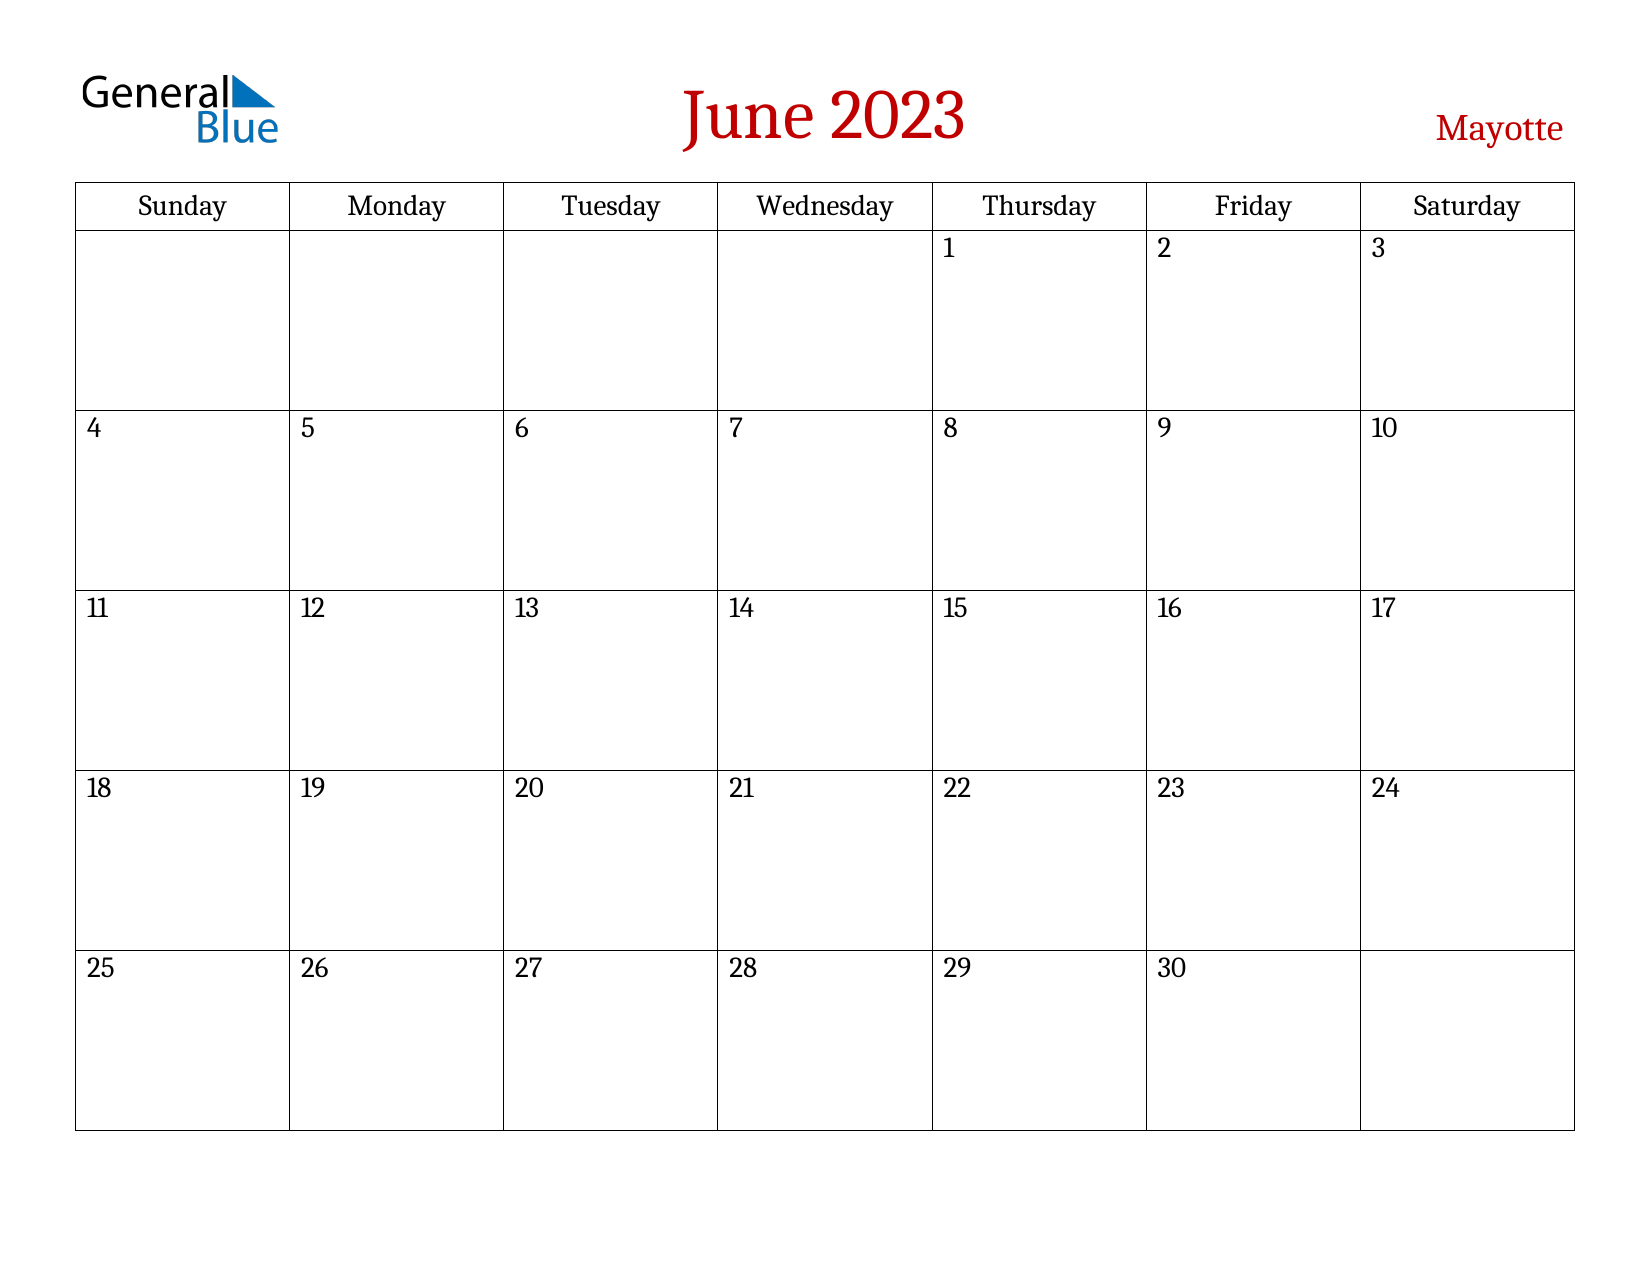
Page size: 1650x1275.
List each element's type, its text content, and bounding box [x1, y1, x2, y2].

table_cell 30 [1147, 951, 1360, 985]
table_cell [76, 231, 289, 264]
table_cell [1361, 265, 1574, 410]
table_cell [290, 625, 503, 770]
table_cell Tuesday [504, 183, 717, 230]
table_cell [1361, 445, 1574, 590]
table_cell 17 [1361, 591, 1574, 625]
table_cell Sunday [76, 183, 289, 230]
table_cell [76, 445, 289, 590]
table_cell [1147, 445, 1360, 590]
table_cell Friday [1147, 183, 1360, 230]
table_cell [504, 231, 717, 264]
table_cell [504, 985, 717, 1130]
table_cell 27 [504, 951, 717, 985]
table_cell 29 [933, 951, 1146, 985]
table_cell [1361, 951, 1574, 985]
table_cell [1361, 805, 1574, 950]
table_cell [290, 231, 503, 264]
table_cell [933, 265, 1146, 410]
table_cell 25 [76, 951, 289, 985]
table_cell [504, 445, 717, 590]
table_cell [290, 445, 503, 590]
table_cell 14 [718, 591, 932, 625]
table_cell 1 [933, 231, 1146, 264]
table_cell [718, 625, 932, 770]
table_cell 7 [718, 411, 932, 444]
table_cell [718, 231, 932, 264]
table_cell [504, 625, 717, 770]
table_cell 26 [290, 951, 503, 985]
picture [82, 75, 278, 143]
table_cell 18 [76, 771, 289, 805]
table_cell Monday [290, 183, 503, 230]
table_cell [1147, 265, 1360, 410]
table_cell [76, 805, 289, 950]
table_cell 6 [504, 411, 717, 444]
table_cell [1361, 985, 1574, 1130]
table_cell [718, 265, 932, 410]
table_cell [504, 805, 717, 950]
table_cell [718, 445, 932, 590]
table_cell 13 [504, 591, 717, 625]
table_cell 19 [290, 771, 503, 805]
table_cell [1361, 625, 1574, 770]
table_cell [290, 805, 503, 950]
table_header Mayotte [1146, 75, 1574, 182]
table_cell [933, 445, 1146, 590]
table_cell [1147, 985, 1360, 1130]
table_cell Wednesday [718, 183, 932, 230]
table_cell [718, 805, 932, 950]
table_cell 21 [718, 771, 932, 805]
table_cell 22 [933, 771, 1146, 805]
table_cell 24 [1361, 771, 1574, 805]
table_cell 11 [76, 591, 289, 625]
table_cell 20 [504, 771, 717, 805]
table_cell Saturday [1361, 183, 1574, 230]
table_cell [1147, 625, 1360, 770]
table_cell [933, 985, 1146, 1130]
table_cell 10 [1361, 411, 1574, 444]
table_cell [933, 805, 1146, 950]
table_cell Thursday [933, 183, 1146, 230]
table_header June 2023 [504, 75, 1146, 182]
table_cell [76, 625, 289, 770]
table_cell 12 [290, 591, 503, 625]
table_cell 16 [1147, 591, 1360, 625]
table_cell [1147, 805, 1360, 950]
table_cell [290, 265, 503, 410]
table_cell 9 [1147, 411, 1360, 444]
table_cell 28 [718, 951, 932, 985]
table_cell 3 [1361, 231, 1574, 264]
table_cell [933, 625, 1146, 770]
table_cell 4 [76, 411, 289, 444]
table_cell 5 [290, 411, 503, 444]
table_cell 15 [933, 591, 1146, 625]
table_cell [76, 985, 289, 1130]
table_cell [718, 985, 932, 1130]
table_cell 8 [933, 411, 1146, 444]
table_cell [504, 265, 717, 410]
table_header [76, 75, 503, 182]
table_cell 2 [1147, 231, 1360, 264]
table_cell [290, 985, 503, 1130]
table_cell [76, 265, 289, 410]
table_cell 23 [1147, 771, 1360, 805]
